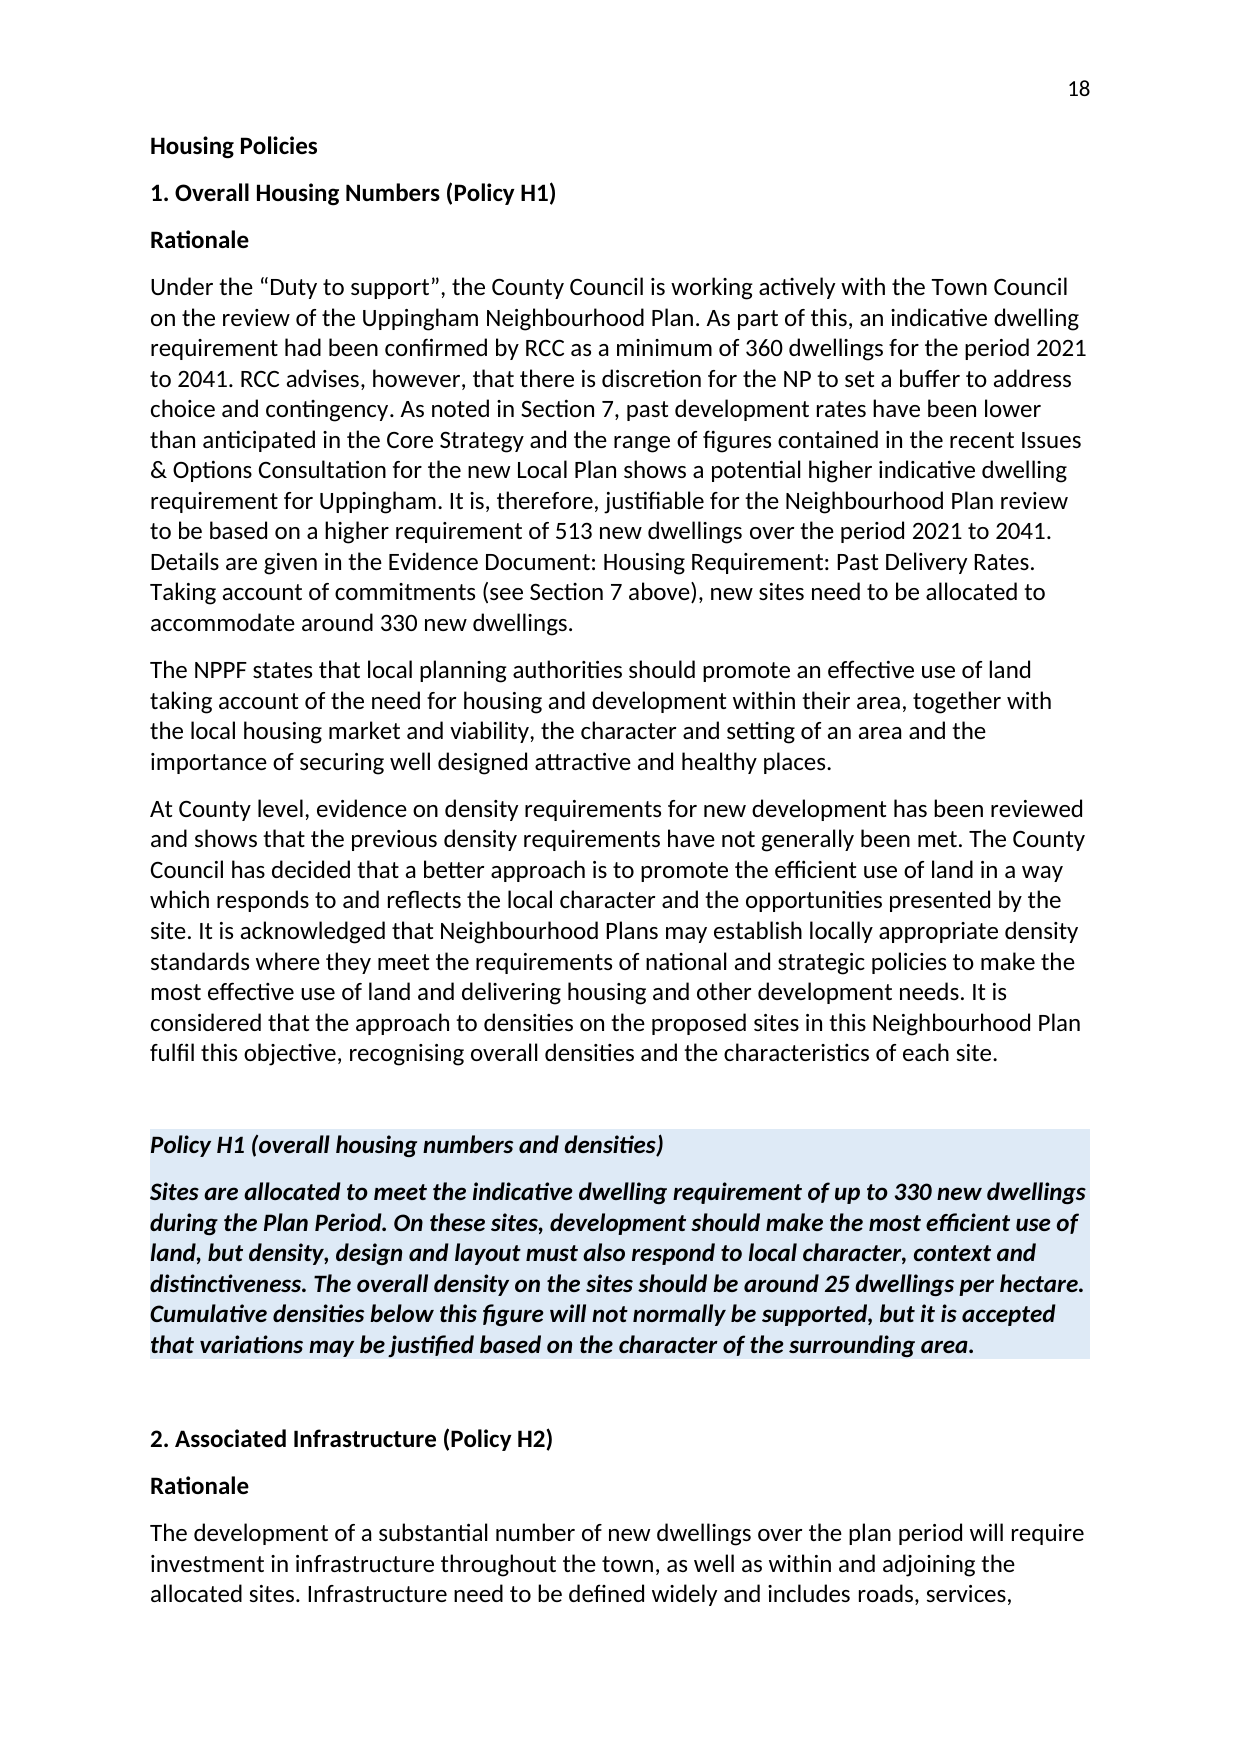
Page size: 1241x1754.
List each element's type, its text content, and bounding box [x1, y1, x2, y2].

text Rationale [150, 1470, 1090, 1501]
text Housing Policies [150, 130, 1090, 160]
text At County level, evidence on density requirements for new development has been reviewed and shows that the previous density requirements have not generally been met. The County Council has decided that a better approach is to promote the efficient use of land in a way which responds to and reflects the local character and the opportunities presented by the site. It is acknowledged that Neighbourhood Plans may establish locally appropriate density standards where they meet the requirements of national and strategic policies to make the most effective use of land and delivering housing and other development needs. It is considered that the approach to densities on the proposed sites in this Neighbourhood Plan fulfil this objective, recognising overall densities and the characteristics of each site. [150, 793, 1090, 1068]
text 1. Overall Housing Numbers (Policy H1) [150, 177, 1090, 207]
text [150, 1518, 1090, 1609]
text Policy H1 (overall housing numbers and densities) [150, 1129, 1090, 1159]
text Under the “Duty to support”, the County Council is working actively with the Town Council on the review of the Uppingham Neighbourhood Plan. As part of this, an indicative dwelling requirement had been confirmed by RCC as a minimum of 360 dwellings for the period 2021 to 2041. RCC advises, however, that there is discretion for the NP to set a buffer to address choice and contingency. As noted in Section 7, past development rates have been lower than anticipated in the Core Strategy and the range of figures contained in the recent Issues & Options Consultation for the new Local Plan shows a potential higher indicative dwelling requirement for Uppingham. It is, therefore, justifiable for the Neighbourhood Plan review to be based on a higher requirement of 513 new dwellings over the period 2021 to 2041. Details are given in the Evidence Document: Housing Requirement: Past Delivery Rates. Taking account of commitments (see Section 7 above), new sites need to be allocated to accommodate around 330 new dwellings. [150, 271, 1090, 638]
text Rationale [150, 224, 1090, 255]
text Sites are allocated to meet the indicative dwelling requirement of up to 330 new dwellings during the Plan Period. On these sites, development should make the most efficient use of land, but density, design and layout must also respond to local character, context and distinctiveness. The overall density on the sites should be around 25 dwellings per hectare. Cumulative densities below this figure will not normally be supported, but it is accepted that variations may be justified based on the character of the surrounding area. [150, 1176, 1090, 1359]
text 2. Associated Infrastructure (Policy H2) [150, 1423, 1090, 1454]
text The NPPF states that local planning authorities should promote an effective use of land taking account of the need for housing and development within their area, together with the local housing market and viability, the character and setting of an area and the importance of securing well designed attractive and healthy places. [150, 654, 1090, 776]
